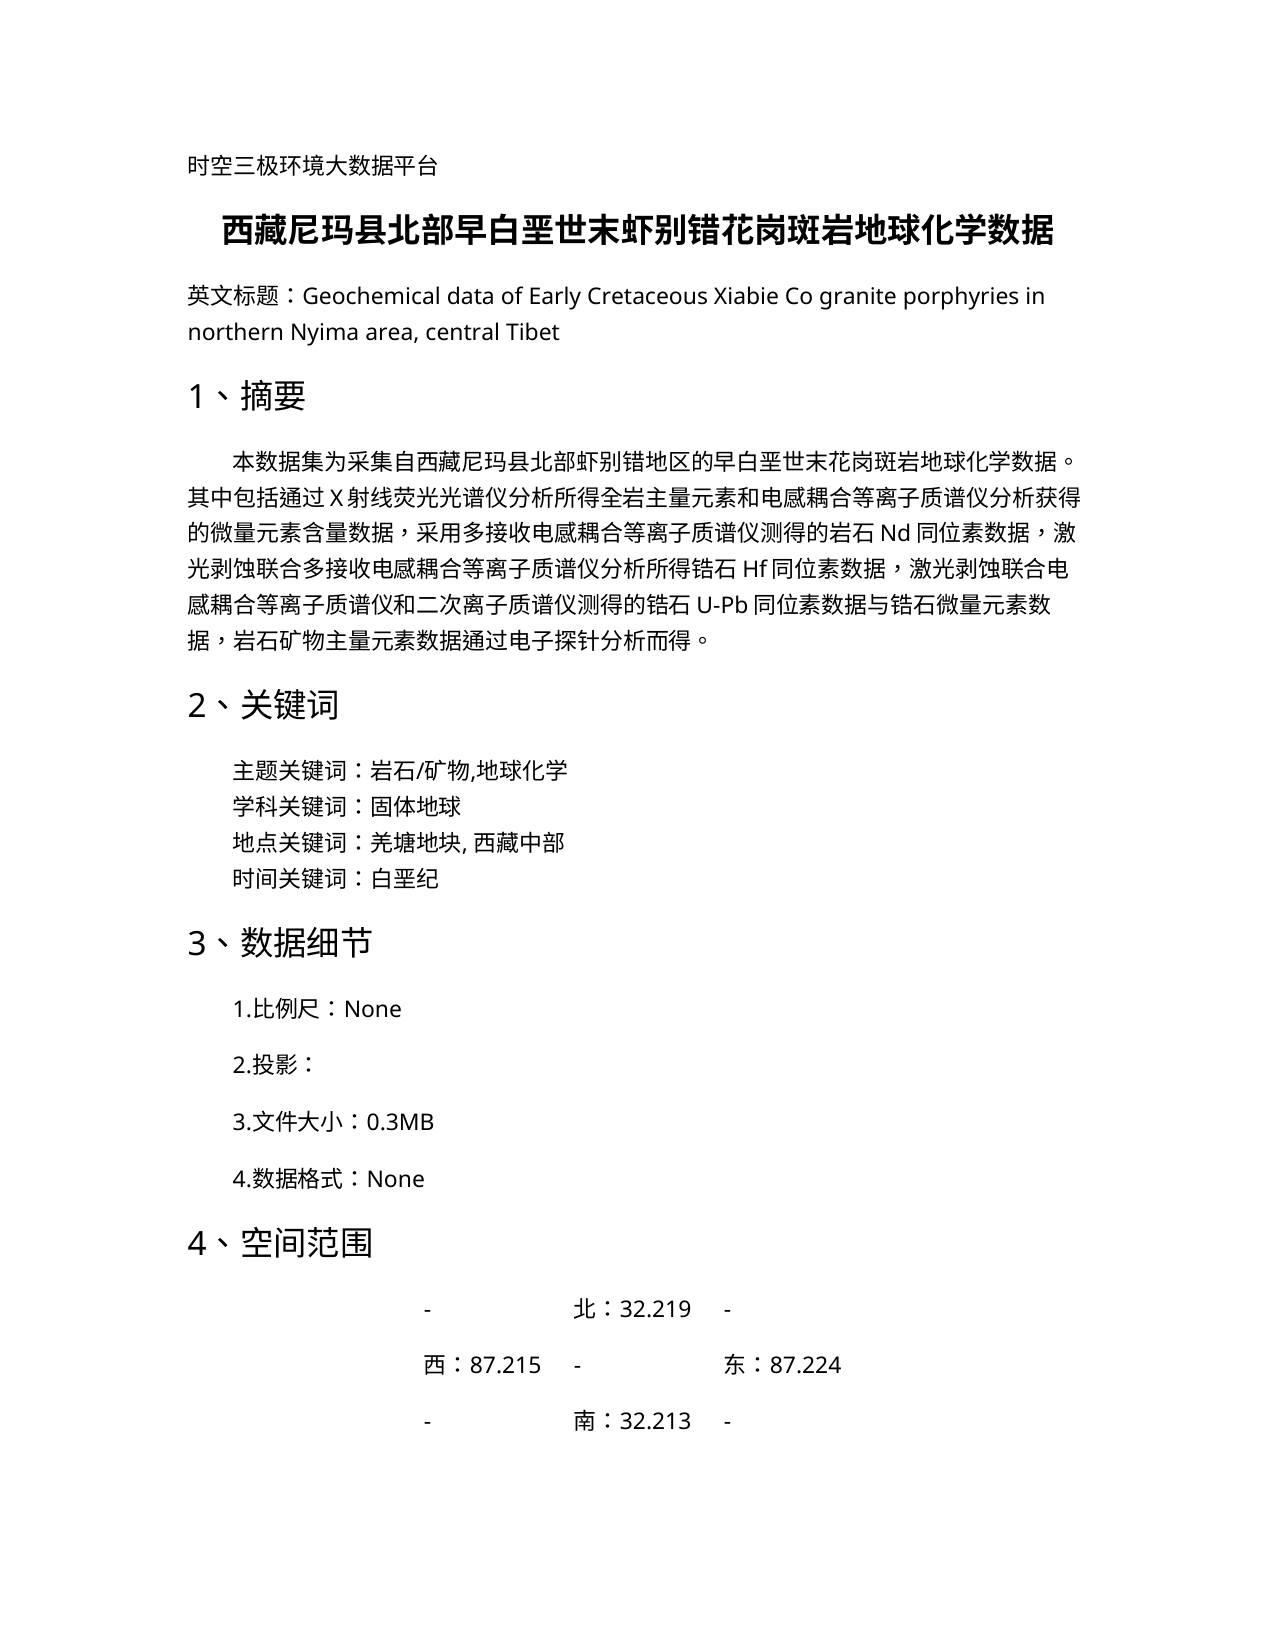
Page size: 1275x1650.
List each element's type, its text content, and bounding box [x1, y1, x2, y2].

text 4、空间范围 [187, 1220, 1087, 1265]
text 2.投影： [232, 1049, 1087, 1081]
table_header - [413, 1293, 562, 1349]
text 时空三极环境大数据平台 [187, 150, 1087, 181]
text 主题关键词：岩石/矿物,地球化学 学科关键词：固体地球 地点关键词：羌塘地块, 西藏中部 时间关键词：白垩纪 [232, 755, 1087, 894]
table_cell 南：32.213 [563, 1405, 712, 1461]
table_header 北：32.219 [563, 1293, 712, 1349]
table_cell 东：87.224 [713, 1349, 862, 1404]
table_header - [713, 1293, 862, 1349]
table_cell 西：87.215 [413, 1349, 562, 1404]
text 本数据集为采集自西藏尼玛县北部虾别错地区的早白垩世末花岗斑岩地球化学数据。其中包括通过X射线荧光光谱仪分析所得全岩主量元素和电感耦合等离子质谱仪分析获得的微量元素含量数据，采用多接收电感耦合等离子质谱仪测得的岩石Nd同位素数据，激光剥蚀联合多接收电感耦合等离子质谱仪分析所得锆石Hf同位素数据，激光剥蚀联合电感耦合等离子质谱仪和二次离子质谱仪测得的锆石U-Pb同位素数据与锆石微量元素数据，岩石矿物主量元素数据通过电子探针分析而得。 [187, 446, 1087, 656]
text 西藏尼玛县北部早白垩世末虾别错花岗斑岩地球化学数据 [187, 207, 1087, 252]
text 1.比例尺：None [232, 993, 1087, 1024]
text 3.文件大小：0.3MB [232, 1106, 1087, 1137]
text 1、摘要 [187, 372, 1087, 418]
table_cell - [713, 1405, 862, 1461]
text 4.数据格式：None [232, 1163, 1087, 1194]
table_cell - [413, 1405, 562, 1461]
text 3、数据细节 [187, 919, 1087, 965]
table_cell - [563, 1349, 712, 1404]
text 2、关键词 [187, 682, 1087, 727]
text 英文标题：Geochemical data of Early Cretaceous Xiabie Co granite porphyries in northern Nyima area, central Tibet [187, 280, 1087, 347]
